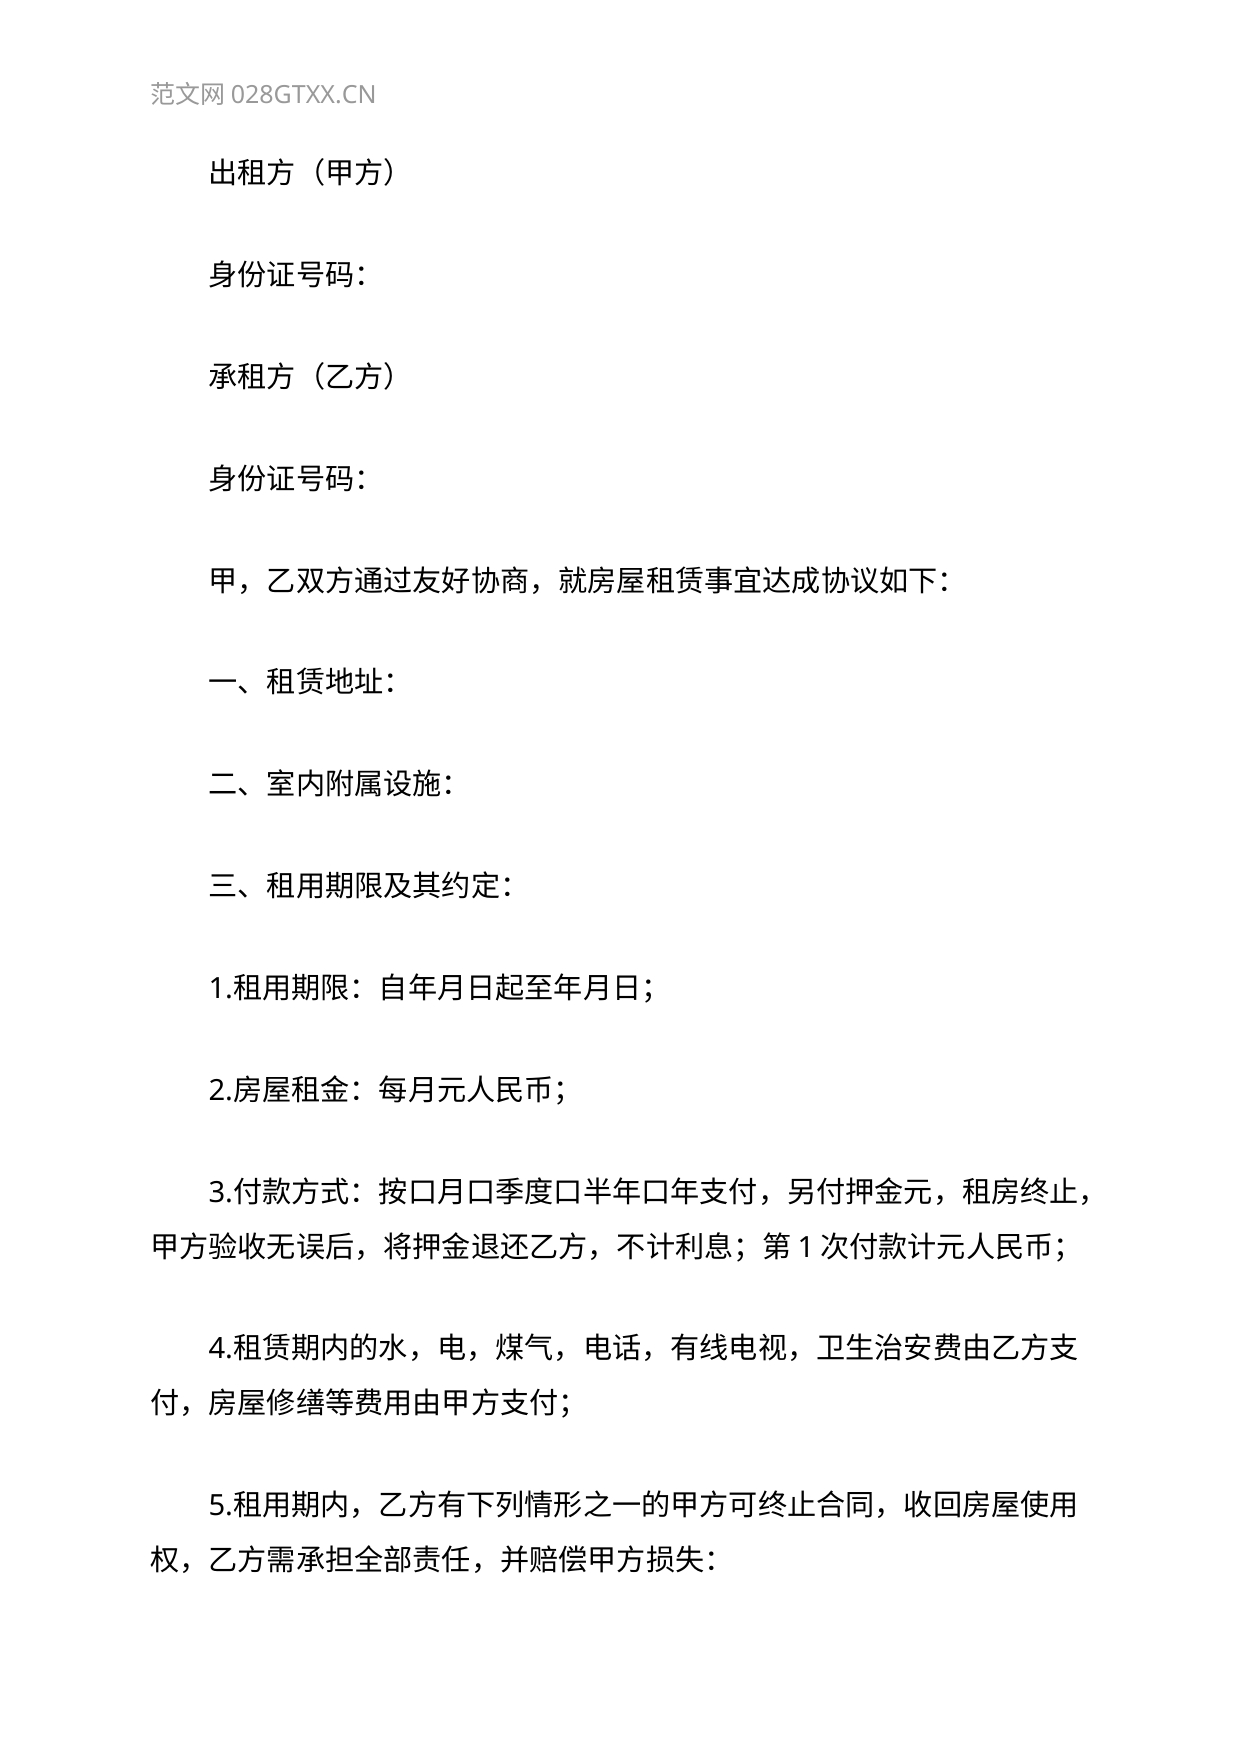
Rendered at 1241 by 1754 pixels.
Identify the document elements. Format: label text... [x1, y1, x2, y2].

text 承租方（乙方） [150, 353, 1090, 396]
text 5.租用期内，乙方有下列情形之一的甲方可终止合同，收回房屋使用权，乙方需承担全部责任，并赔偿甲方损失： [150, 1482, 1090, 1579]
text 3.付款方式：按口月口季度口半年口年支付，另付押金元，租房终止，甲方验收无误后，将押金退还乙方，不计利息；第1次付款计元人民币； [150, 1168, 1090, 1266]
text 2.房屋租金：每月元人民币； [150, 1066, 1090, 1108]
text 甲，乙双方通过友好协商，就房屋租赁事宜达成协议如下： [150, 557, 1090, 599]
text 身份证号码： [150, 455, 1090, 498]
text 4.租赁期内的水，电，煤气，电话，有线电视，卫生治安费由乙方支付，房屋修缮等费用由甲方支付； [150, 1325, 1090, 1422]
text 三、租用期限及其约定： [150, 862, 1090, 905]
text 身份证号码： [150, 252, 1090, 294]
text 一、租赁地址： [150, 659, 1090, 701]
text 二、室内附属设施： [150, 761, 1090, 803]
text 出租方（甲方） [150, 150, 1090, 192]
text 1.租用期限：自年月日起至年月日； [150, 964, 1090, 1007]
